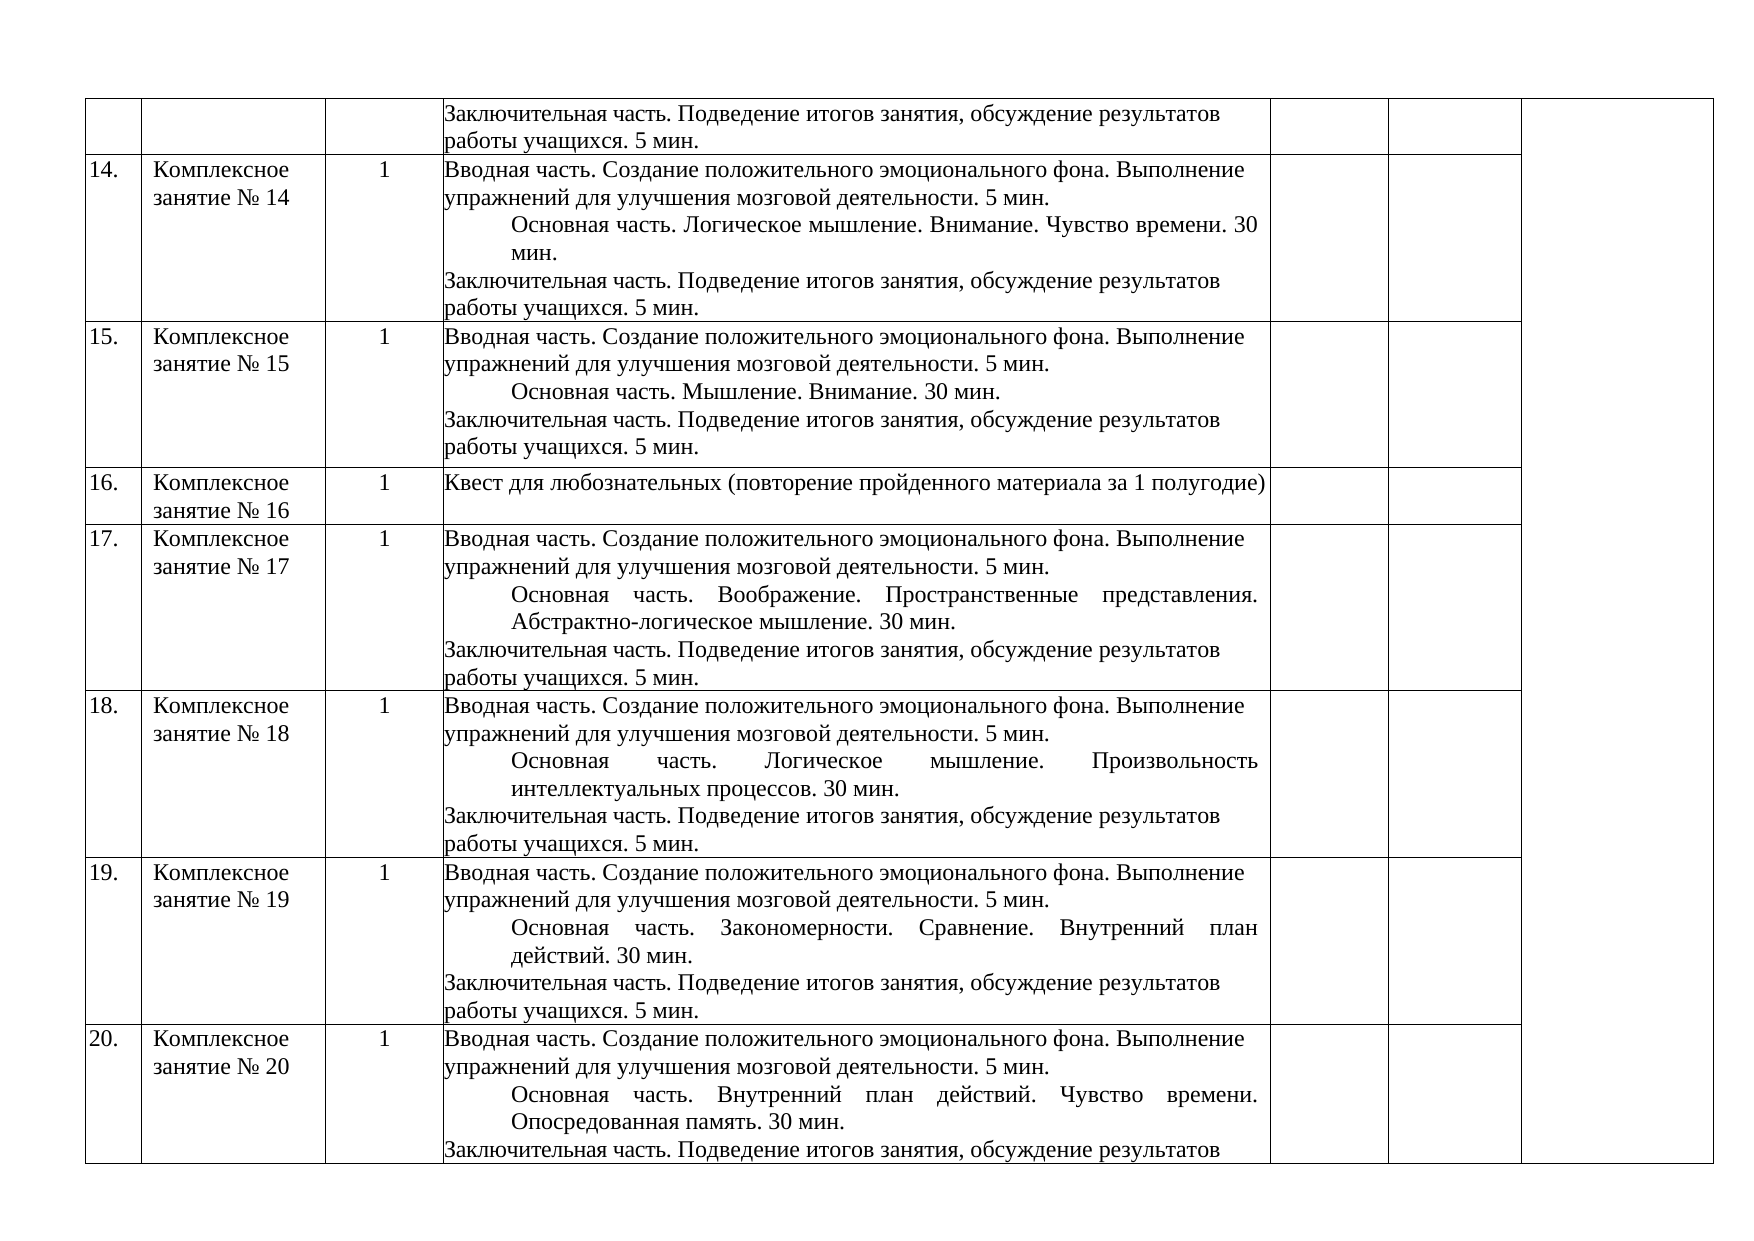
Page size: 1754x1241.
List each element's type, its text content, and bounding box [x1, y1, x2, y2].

table_cell [86, 99, 141, 154]
table_cell [1271, 691, 1388, 857]
table_cell [86, 155, 141, 321]
table_cell Вводная часть. Создание положительного эмоционального фона. Выполнение упражнений для улучшения мозговой деятельности. 5 мин. Основная часть. Логическое мышление. Внимание. Чувство времени. 30 мин. Заключительная часть. Подведение итогов занятия, обсуждение результатов работы учащихся. 5 мин. [444, 155, 1270, 321]
table_cell [1389, 858, 1521, 1023]
table_cell Комплексное занятие № 18 [142, 691, 325, 857]
table_cell Комплексное занятие № 14 [142, 155, 325, 321]
table_cell [1389, 155, 1521, 321]
table_cell Вводная часть. Создание положительного эмоционального фона. Выполнение упражнений для улучшения мозговой деятельности. 5 мин. Основная часть. Закономерности. Сравнение. Внутренний план действий. 30 мин. Заключительная часть. Подведение итогов занятия, обсуждение результатов работы учащихся. 5 мин. [444, 858, 1270, 1023]
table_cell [142, 99, 325, 154]
table_cell [1389, 1025, 1521, 1162]
table_cell [1389, 99, 1521, 154]
table_cell Вводная часть. Создание положительного эмоционального фона. Выполнение упражнений для улучшения мозговой деятельности. 5 мин. Основная часть. Воображение. Пространственные представления. Абстрактно-логическое мышление. 30 мин. Заключительная часть. Подведение итогов занятия, обсуждение результатов работы учащихся. 5 мин. [444, 525, 1270, 690]
table_cell [1389, 525, 1521, 690]
table_cell [86, 691, 141, 857]
table_cell [86, 858, 141, 1023]
table_cell [1389, 691, 1521, 857]
table_cell Комплексное занятие № 17 [142, 525, 325, 690]
table_cell [86, 1025, 141, 1162]
table_cell Комплексное занятие № 16 [142, 468, 325, 523]
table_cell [444, 99, 1270, 154]
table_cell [444, 1025, 1270, 1162]
table_cell 1 [326, 468, 443, 523]
table_cell [1271, 525, 1388, 690]
table_cell [1271, 858, 1388, 1023]
table_cell Квест для любознательных (повторение пройденного материала за 1 полугодие) [444, 468, 1270, 523]
table_cell Комплексное занятие № 19 [142, 858, 325, 1023]
table_cell [1271, 322, 1388, 467]
table_cell 1 [326, 858, 443, 1023]
table_cell [1271, 99, 1388, 154]
table_cell 1 [326, 155, 443, 321]
table_cell [86, 525, 141, 690]
table_cell 1 [326, 1025, 443, 1162]
table_cell 1 [326, 691, 443, 857]
table_cell Вводная часть. Создание положительного эмоционального фона. Выполнение упражнений для улучшения мозговой деятельности. 5 мин. Основная часть. Мышление. Внимание. 30 мин. Заключительная часть. Подведение итогов занятия, обсуждение результатов работы учащихся. 5 мин. [444, 322, 1270, 467]
table_cell 1 [326, 525, 443, 690]
table_cell 1 [326, 322, 443, 467]
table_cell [142, 1025, 325, 1162]
table_cell [1389, 468, 1521, 523]
table_cell [86, 468, 141, 523]
table_cell [1271, 155, 1388, 321]
table_cell [86, 322, 141, 467]
table_cell Вводная часть. Создание положительного эмоционального фона. Выполнение упражнений для улучшения мозговой деятельности. 5 мин. Основная часть. Логическое мышление. Произвольность интеллектуальных процессов. 30 мин. Заключительная часть. Подведение итогов занятия, обсуждение результатов работы учащихся. 5 мин. [444, 691, 1270, 857]
table_cell 1 [326, 99, 443, 154]
table_cell [1389, 322, 1521, 467]
table_cell Комплексное занятие № 15 [142, 322, 325, 467]
table_cell [1271, 468, 1388, 523]
table_cell [1271, 1025, 1388, 1162]
